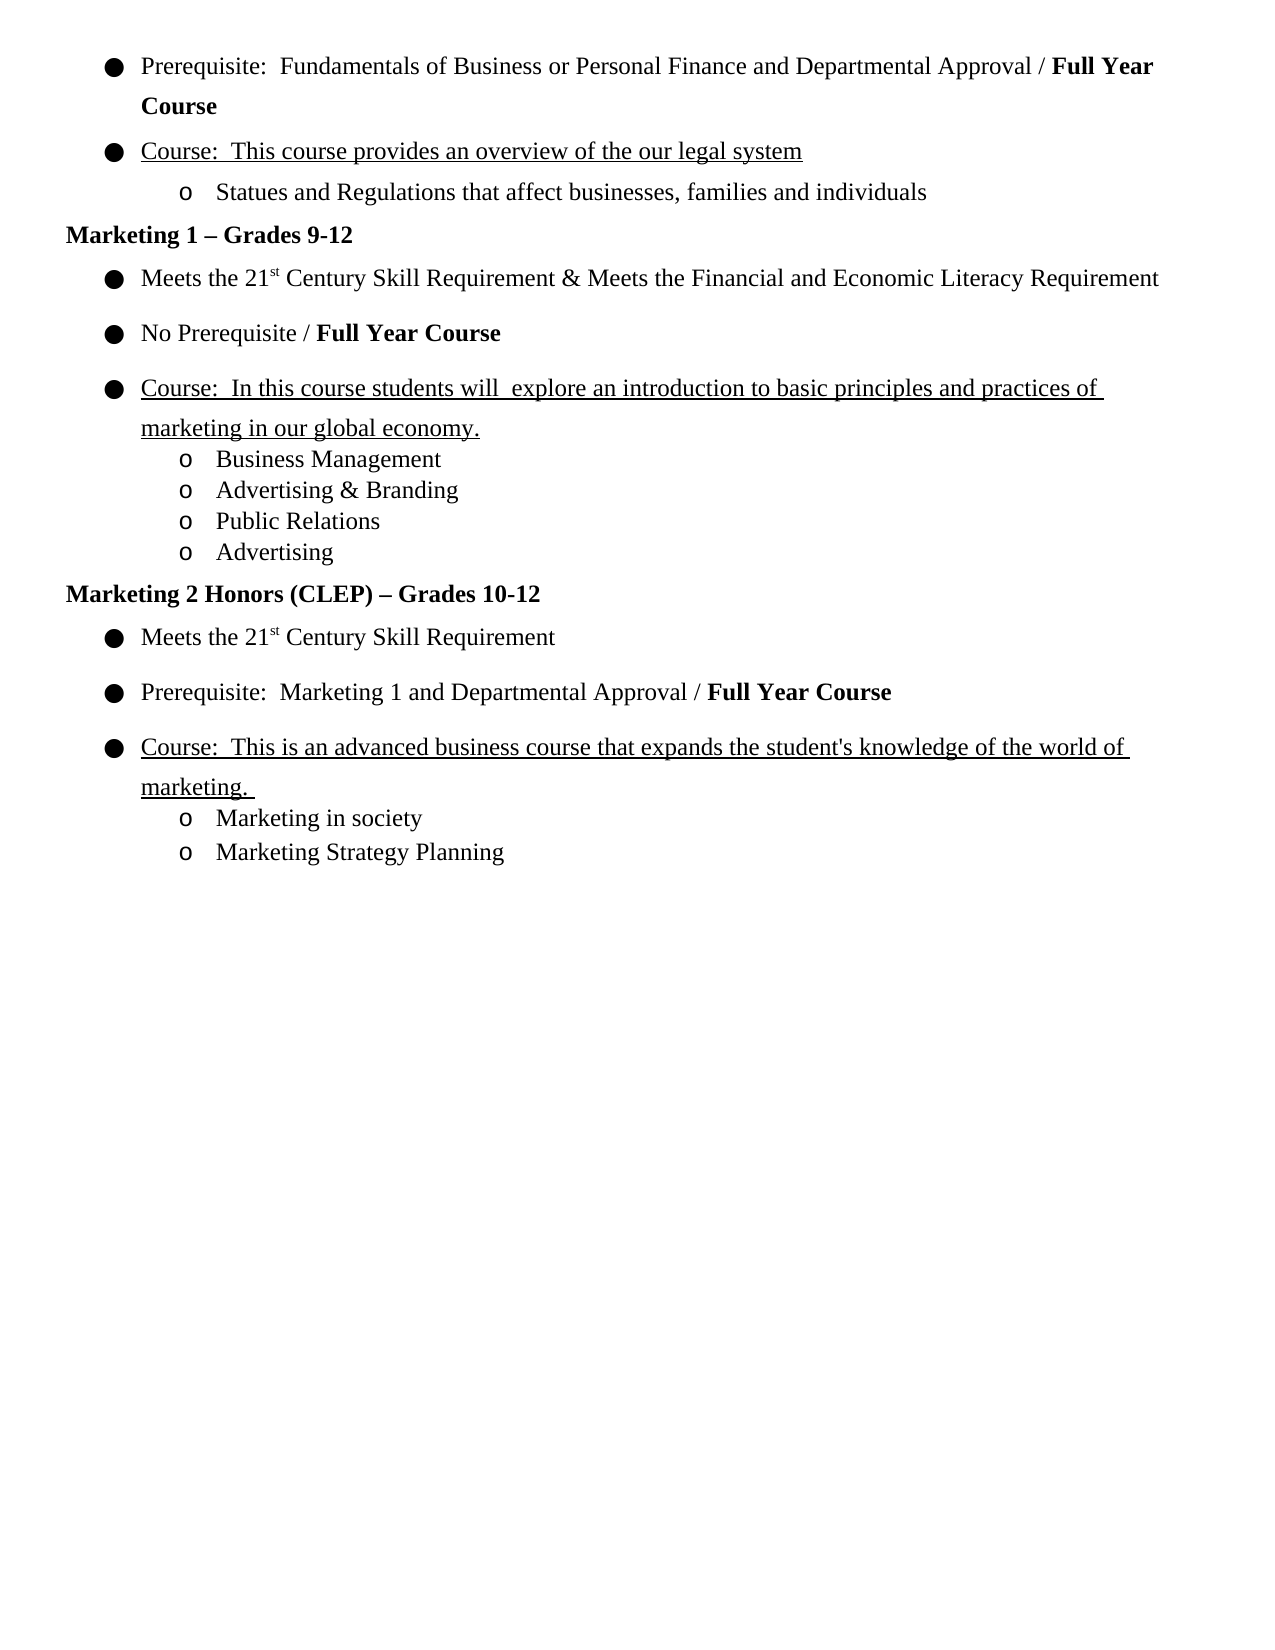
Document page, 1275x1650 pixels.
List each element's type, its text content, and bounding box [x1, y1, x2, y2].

list Advertising [178, 537, 1200, 567]
list Advertising & Branding [178, 475, 1200, 506]
list Course: In this course students will explore an introduction to basic principles and practices of marketing in our global economy. [103, 359, 1200, 442]
list Marketing in society [178, 803, 1200, 834]
text Marketing 2 Honors (CLEP) – Grades 10-12 [66, 579, 1200, 608]
list Business Management [178, 444, 1200, 475]
list Prerequisite: Fundamentals of Business or Personal Finance and Departmental Approval / Full Year Course [103, 37, 1200, 120]
list Public Relations [178, 506, 1200, 537]
list No Prerequisite / Full Year Course [103, 304, 1200, 356]
list Meets the 21st Century Skill Requirement & Meets the Financial and Economic Literacy Requirement [103, 249, 1200, 300]
list Course: This is an advanced business course that expands the student's knowledge of the world of marketing. [103, 719, 1200, 801]
list Statues and Regulations that affect businesses, families and individuals [178, 177, 1200, 208]
list Marketing Strategy Planning [178, 837, 1200, 867]
list Course: This course provides an overview of the our legal system [103, 122, 1200, 173]
list Prerequisite: Marketing 1 and Departmental Approval / Full Year Course [103, 663, 1200, 715]
list Meets the 21st Century Skill Requirement [103, 608, 1200, 659]
text Marketing 1 – Grades 9-12 [66, 220, 1200, 249]
